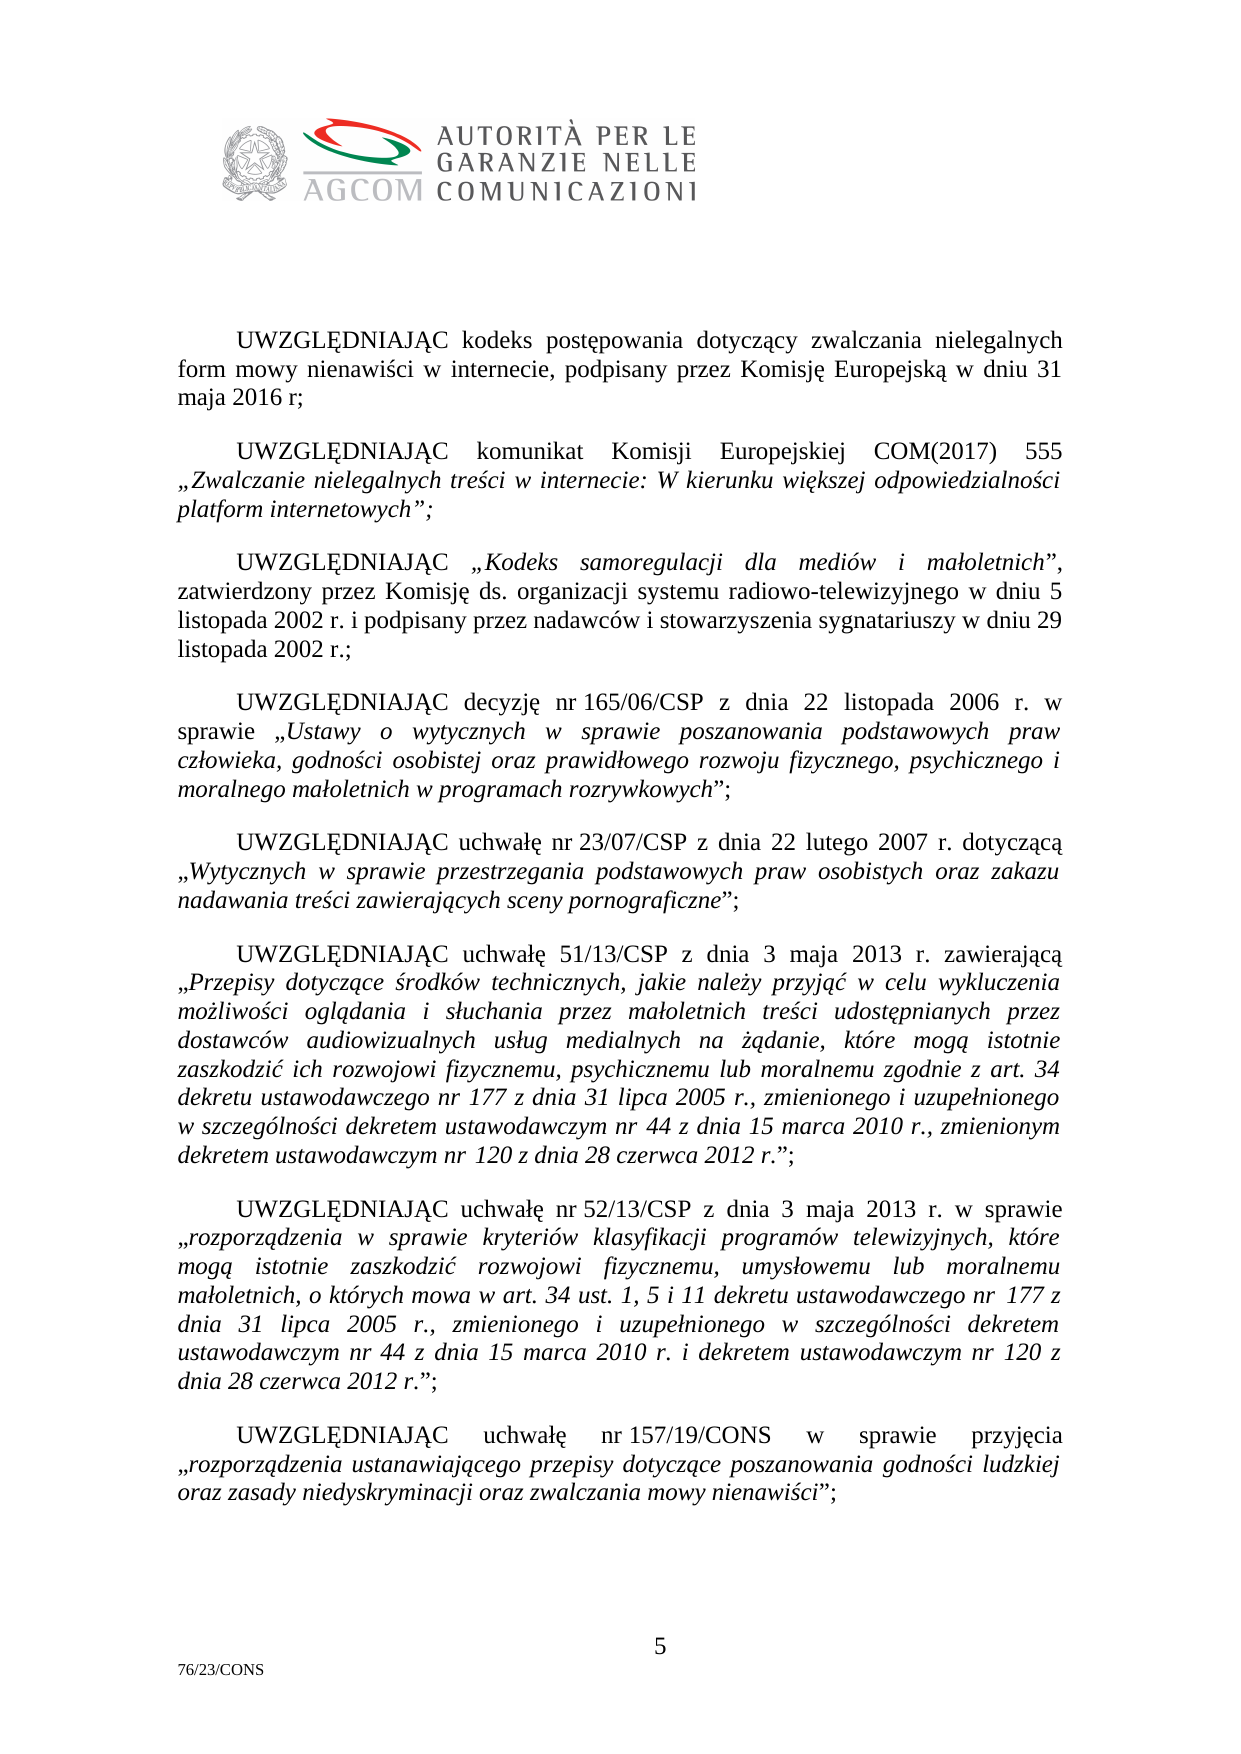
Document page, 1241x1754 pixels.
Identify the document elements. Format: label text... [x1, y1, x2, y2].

text UWZGLĘDNIAJĄC uchwałę nr 157/19/CONS w sprawie przyjęcia „rozporządzenia ustanawiającego przepisy dotyczące poszanowania godności ludzkiej oraz zasady niedyskryminacji oraz zwalczania mowy nienawiści”; [177, 1420, 1063, 1506]
text UWZGLĘDNIAJĄC komunikat Komisji Europejskiej COM(2017) 555 „Zwalczanie nielegalnych treści w internecie: W kierunku większej odpowiedzialności platform internetowych”; [177, 436, 1063, 522]
text UWZGLĘDNIAJĄC uchwałę nr 52/13/CSP z dnia 3 maja 2013 r. w sprawie „rozporządzenia w sprawie kryteriów klasyfikacji programów telewizyjnych, które mogą istotnie zaszkodzić rozwojowi fizycznemu, umysłowemu lub moralnemu małoletnich, o których mowa w art. 34 ust. 1, 5 i 11 dekretu ustawodawczego nr 177 z dnia 31 lipca 2005 r., zmienionego i uzupełnionego w szczególności dekretem ustawodawczym nr 44 z dnia 15 marca 2010 r. i dekretem ustawodawczym nr 120 z dnia 28 czerwca 2012 r.”; [177, 1194, 1063, 1395]
text UWZGLĘDNIAJĄC uchwałę 51/13/CSP z dnia 3 maja 2013 r. zawierającą „Przepisy dotyczące środków technicznych, jakie należy przyjąć w celu wykluczenia możliwości oglądania i słuchania przez małoletnich treści udostępnianych przez dostawców audiowizualnych usług medialnych na żądanie, które mogą istotnie zaszkodzić ich rozwojowi fizycznemu, psychicznemu lub moralnemu zgodnie z art. 34 dekretu ustawodawczego nr 177 z dnia 31 lipca 2005 r., zmienionego i uzupełnionego w szczególności dekretem ustawodawczym nr 44 z dnia 15 marca 2010 r., zmienionym dekretem ustawodawczym nr 120 z dnia 28 czerwca 2012 r.”; [177, 939, 1063, 1169]
text UWZGLĘDNIAJĄC „Kodeks samoregulacji dla mediów i małoletnich”, zatwierdzony przez Komisję ds. organizacji systemu radiowo-telewizyjnego w dniu 5 listopada 2002 r. i podpisany przez nadawców i stowarzyszenia sygnatariuszy w dniu 29 listopada 2002 r.; [177, 547, 1063, 662]
text UWZGLĘDNIAJĄC kodeks postępowania dotyczący zwalczania nielegalnych form mowy nienawiści w internecie, podpisany przez Komisję Europejską w dniu 31 maja 2016 r; [177, 325, 1063, 411]
text UWZGLĘDNIAJĄC uchwałę nr 23/07/CSP z dnia 22 lutego 2007 r. dotyczącą „Wytycznych w sprawie przestrzegania podstawowych praw osobistych oraz zakazu nadawania treści zawierających sceny pornograficzne”; [177, 827, 1063, 914]
text UWZGLĘDNIAJĄC decyzję nr 165/06/CSP z dnia 22 listopada 2006 r. w sprawie „Ustawy o wytycznych w sprawie poszanowania podstawowych praw człowieka, godności osobistej oraz prawidłowego rozwoju fizycznego, psychicznego i moralnego małoletnich w programach rozrywkowych”; [177, 687, 1063, 802]
picture [222, 118, 695, 201]
